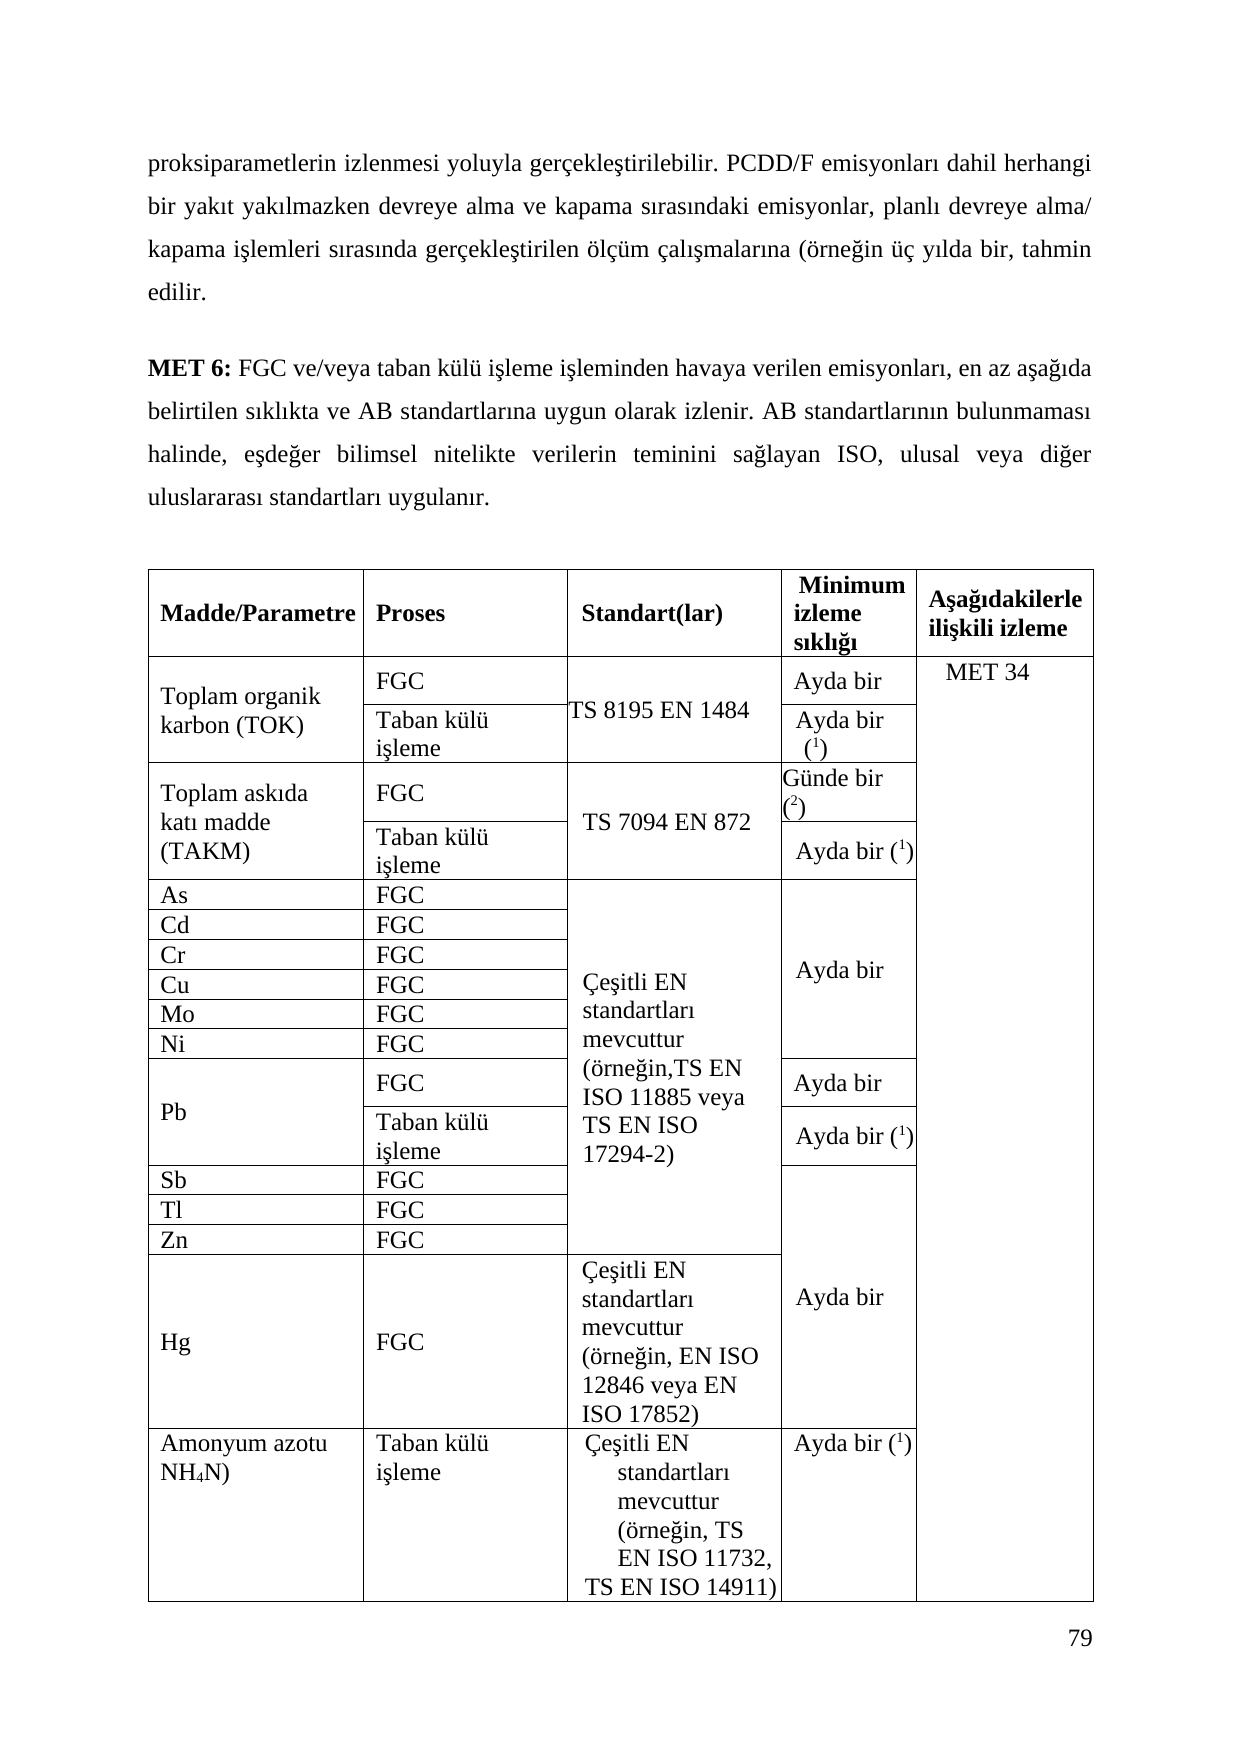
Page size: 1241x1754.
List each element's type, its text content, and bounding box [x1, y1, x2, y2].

table_cell FGC [364, 1166, 567, 1194]
table_cell TS 7094 EN 872 [568, 763, 781, 879]
table_cell As [149, 880, 363, 909]
table_cell Ayda bir (1) [782, 1107, 916, 1164]
table_cell Ayda bir (1) [782, 1429, 916, 1601]
table_header Aşağıdakilerle ilişkili izleme [917, 570, 1093, 656]
table_cell FGC [364, 1029, 567, 1058]
table_cell Sb [149, 1166, 363, 1194]
table_cell Tl [149, 1195, 363, 1224]
table_cell Ayda bir (1) [782, 705, 916, 762]
table_cell Ayda bir [782, 1059, 916, 1106]
table_cell Cu [149, 970, 363, 998]
table_cell Zn [149, 1225, 363, 1254]
table_cell Ayda bir (1) [782, 822, 916, 879]
table_cell Cr [149, 940, 363, 969]
text MET 6: FGC ve/veya taban külü işleme işleminden havaya verilen emisyonları, en az aşağıda belirtilen sıklıkta ve AB standartlarına uygun olarak izlenir. AB standartlarının bulunmaması halinde, eşdeğer bilimsel nitelikte verilerin teminini sağlayan ISO, ulusal veya diğer uluslararası standartları uygulanır. [148, 353, 1093, 511]
table_cell Amonyum azotu NH4N) [149, 1429, 363, 1601]
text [148, 148, 1093, 306]
table_cell Mo [149, 1000, 363, 1028]
table_cell FGC [364, 940, 567, 969]
table_cell Taban külü işleme [364, 705, 567, 762]
table_cell Taban külü işleme [364, 1107, 567, 1164]
table_cell Hg [149, 1255, 363, 1427]
table_cell Toplam askıda katı madde (TAKM) [149, 763, 363, 879]
table_cell TS 8195 EN 1484 [568, 657, 781, 762]
table_cell Ayda bir [782, 1166, 916, 1427]
table_cell MET 34 [917, 657, 1093, 1601]
table_cell Taban külü işleme [364, 1429, 567, 1601]
table_cell FGC [364, 970, 567, 998]
table_cell Çeşitli EN standartları mevcuttur (örneğin,TS EN ISO 11885 veya TS EN ISO 17294-2) [568, 880, 781, 1254]
table_cell FGC [364, 1195, 567, 1224]
table_cell FGC [364, 880, 567, 909]
table_cell Ni [149, 1029, 363, 1058]
table_cell FGC [364, 763, 567, 821]
table_cell Çeşitli EN standartları mevcuttur (örneğin, TS EN ISO 11732, TS EN ISO 14911) [568, 1429, 781, 1601]
table_header Minimum izleme sıklığı [782, 570, 916, 656]
table_cell Pb [149, 1059, 363, 1164]
table_cell Çeşitli EN standartları mevcuttur (örneğin, EN ISO 12846 veya EN ISO 17852) [568, 1255, 781, 1427]
table_cell Taban külü işleme [364, 822, 567, 879]
table_header Standart(lar) [568, 570, 781, 656]
table_cell FGC [364, 1000, 567, 1028]
table_cell Ayda bir [782, 657, 916, 704]
table_header Madde/Parametre [149, 570, 363, 656]
table_header Proses [364, 570, 567, 656]
table_cell FGC [364, 1225, 567, 1254]
table_cell FGC [364, 910, 567, 939]
table_cell Toplam organik karbon (TOK) [149, 657, 363, 762]
table_cell Cd [149, 910, 363, 939]
table_cell Ayda bir [782, 880, 916, 1058]
table_cell FGC [364, 1255, 567, 1427]
table_cell FGC [364, 1059, 567, 1106]
table_cell Günde bir (2) [782, 763, 916, 821]
table_cell FGC [364, 657, 567, 704]
